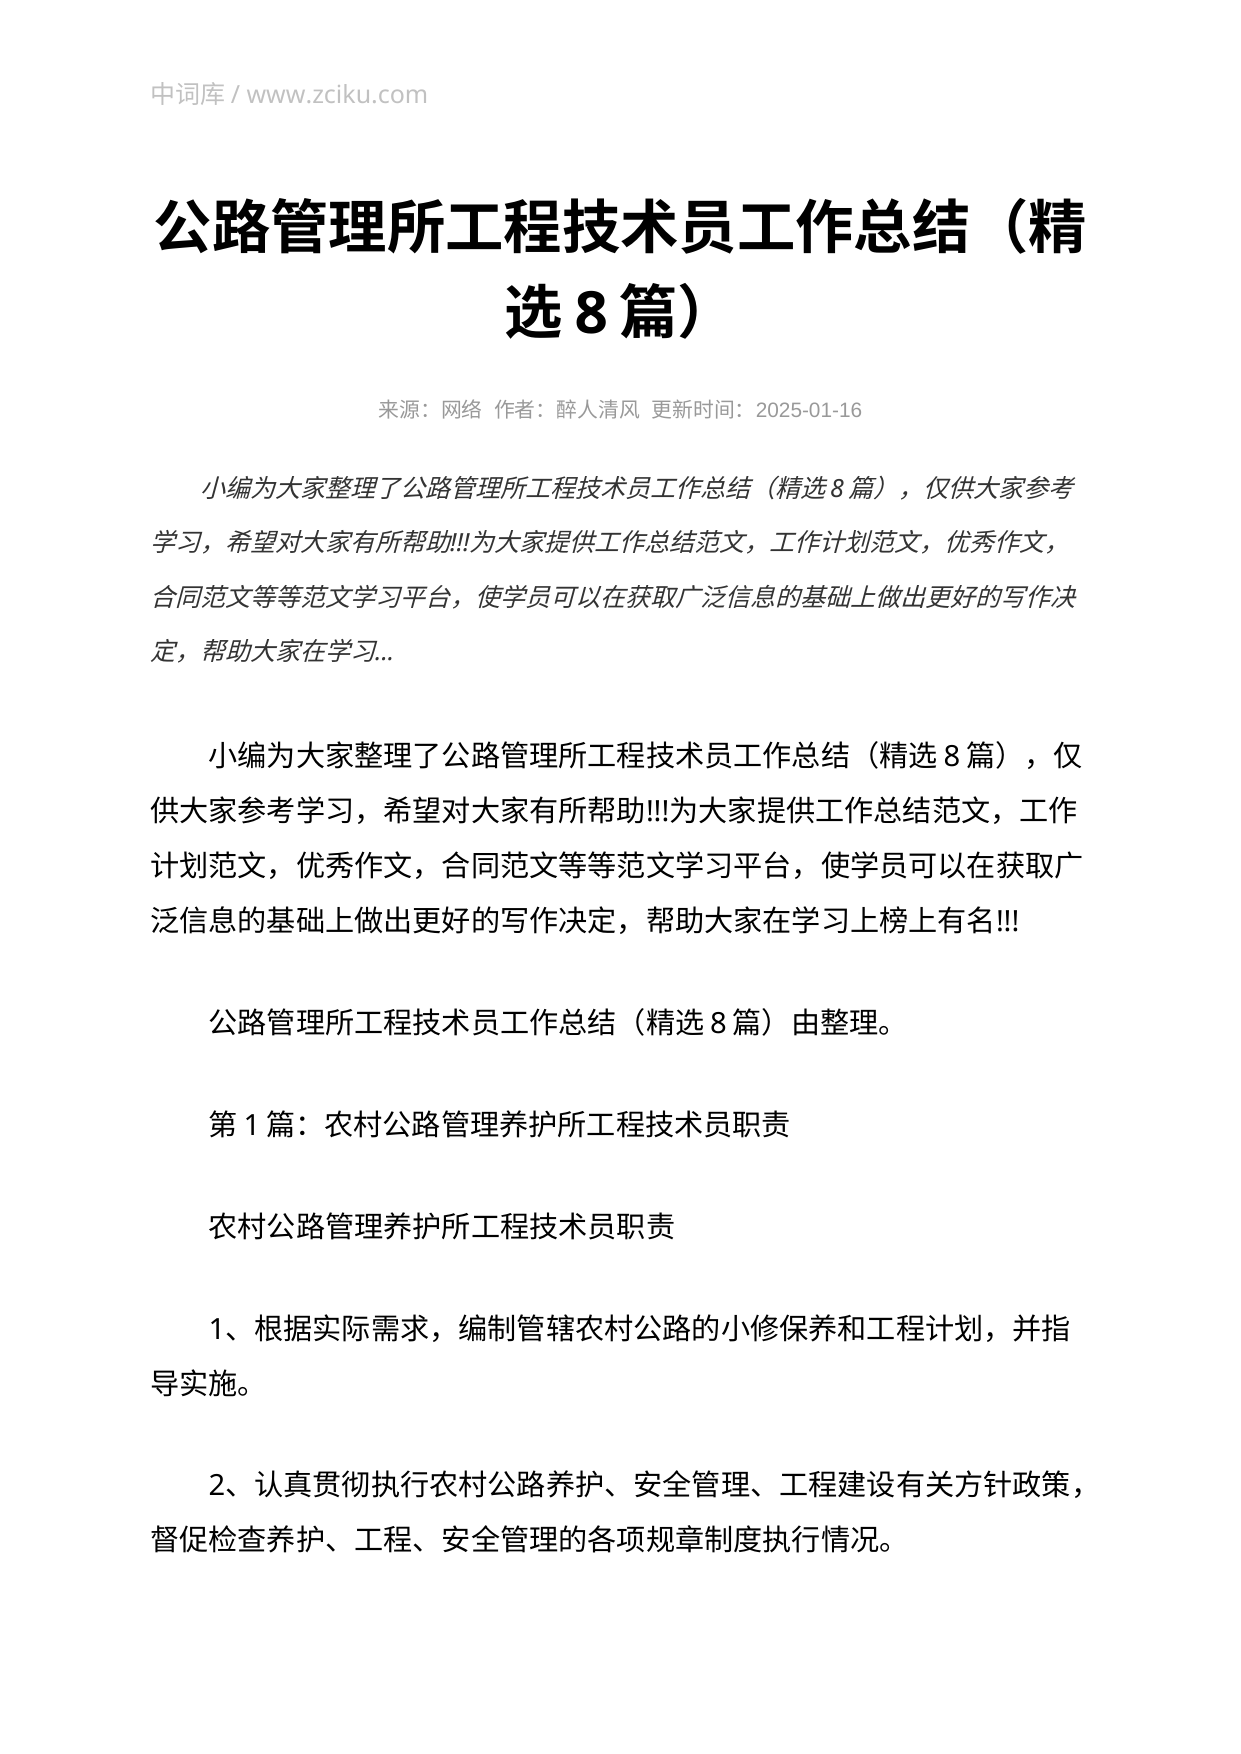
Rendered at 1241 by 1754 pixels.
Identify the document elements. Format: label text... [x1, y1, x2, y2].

text 公路管理所工程技术员工作总结（精选8篇）由整理。 [150, 999, 1090, 1042]
subtitle 公路管理所工程技术员工作总结（精选8篇） [150, 181, 1090, 351]
text 农村公路管理养护所工程技术员职责 [150, 1203, 1090, 1246]
text 第1篇：农村公路管理养护所工程技术员职责 [150, 1101, 1090, 1144]
text 小编为大家整理了公路管理所工程技术员工作总结（精选8篇），仅供大家参考学习，希望对大家有所帮助!!!为大家提供工作总结范文，工作计划范文，优秀作文，合同范文等等范文学习平台，使学员可以在获取广泛信息的基础上做出更好的写作决定，帮助大家在学习... [150, 468, 1090, 668]
text 来源：网络 作者：醉人清风 更新时间：2025-01-16 [150, 397, 1090, 421]
text 2、认真贯彻执行农村公路养护、安全管理、工程建设有关方针政策，督促检查养护、工程、安全管理的各项规章制度执行情况。 [150, 1462, 1090, 1559]
text 小编为大家整理了公路管理所工程技术员工作总结（精选8篇），仅供大家参考学习，希望对大家有所帮助!!!为大家提供工作总结范文，工作计划范文，优秀作文，合同范文等等范文学习平台，使学员可以在获取广泛信息的基础上做出更好的写作决定，帮助大家在学习上榜上有名!!! [150, 733, 1090, 940]
text 1、根据实际需求，编制管辖农村公路的小修保养和工程计划，并指导实施。 [150, 1305, 1090, 1402]
